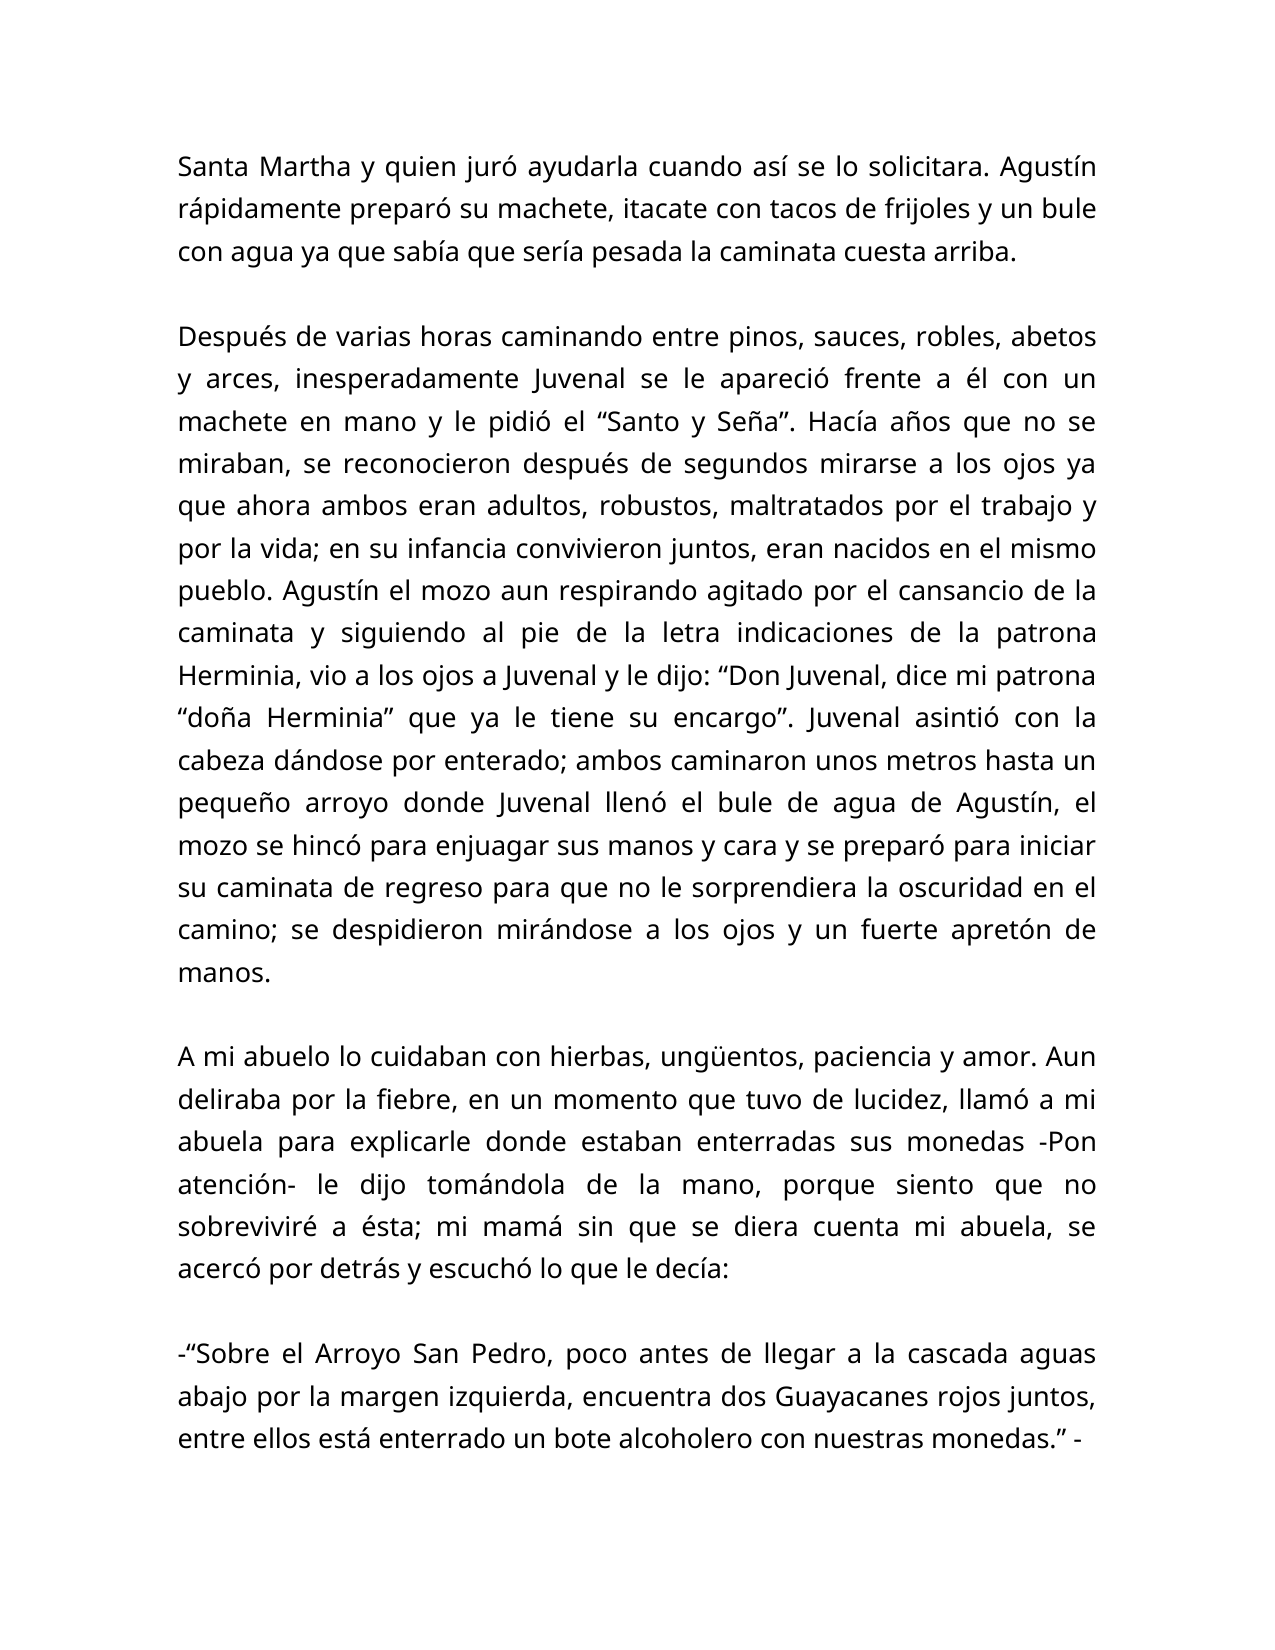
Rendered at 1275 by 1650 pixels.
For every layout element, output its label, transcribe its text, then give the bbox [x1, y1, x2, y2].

text A mi abuelo lo cuidaban con hierbas, ungüentos, paciencia y amor. Aun deliraba por la fiebre, en un momento que tuvo de lucidez, llamó a mi abuela para explicarle donde estaban enterradas sus monedas -Pon atención- le dijo tomándola de la mano, porque siento que no sobreviviré a ésta; mi mamá sin que se diera cuenta mi abuela, se acercó por detrás y escuchó lo que le decía: [177, 1038, 1098, 1287]
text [177, 148, 1098, 269]
text -“Sobre el Arroyo San Pedro, poco antes de llegar a la cascada aguas abajo por la margen izquierda, encuentra dos Guayacanes rojos juntos, entre ellos está enterrado un bote alcoholero con nuestras monedas.” - [177, 1335, 1098, 1456]
text Después de varias horas caminando entre pinos, sauces, robles, abetos y arces, inesperadamente Juvenal se le apareció frente a él con un machete en mano y le pidió el “Santo y Seña”. Hacía años que no se miraban, se reconocieron después de segundos mirarse a los ojos ya que ahora ambos eran adultos, robustos, maltratados por el trabajo y por la vida; en su infancia convivieron juntos, eran nacidos en el mismo pueblo. Agustín el mozo aun respirando agitado por el cansancio de la caminata y siguiendo al pie de la letra indicaciones de la patrona Herminia, vio a los ojos a Juvenal y le dijo: “Don Juvenal, dice mi patrona “doña Herminia” que ya le tiene su encargo”. Juvenal asintió con la cabeza dándose por enterado; ambos caminaron unos metros hasta un pequeño arroyo donde Juvenal llenó el bule de agua de Agustín, el mozo se hincó para enjuagar sus manos y cara y se preparó para iniciar su caminata de regreso para que no le sorprendiera la oscuridad en el camino; se despidieron mirándose a los ojos y un fuerte apretón de manos. [177, 317, 1098, 990]
